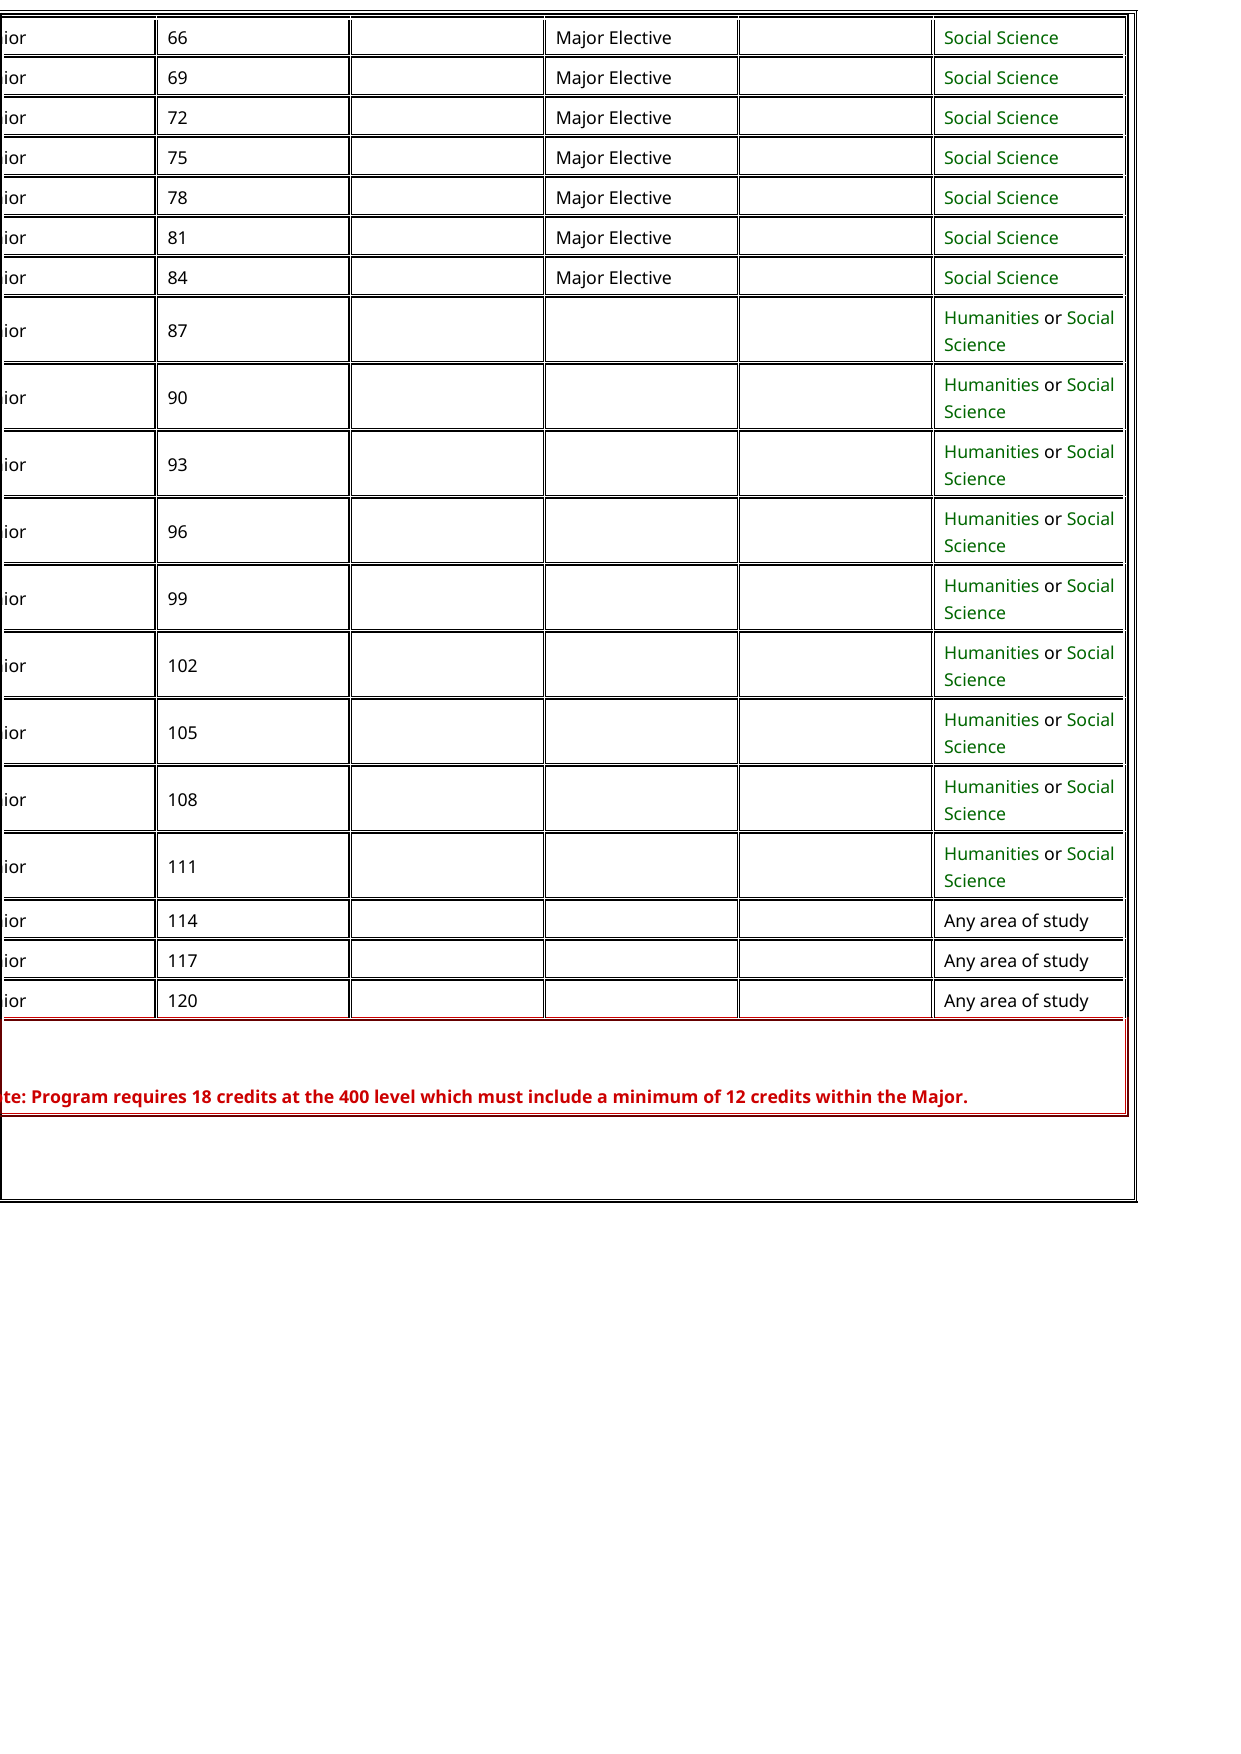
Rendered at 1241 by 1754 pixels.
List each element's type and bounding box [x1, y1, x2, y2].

table_cell [2, 14, 1134, 1199]
